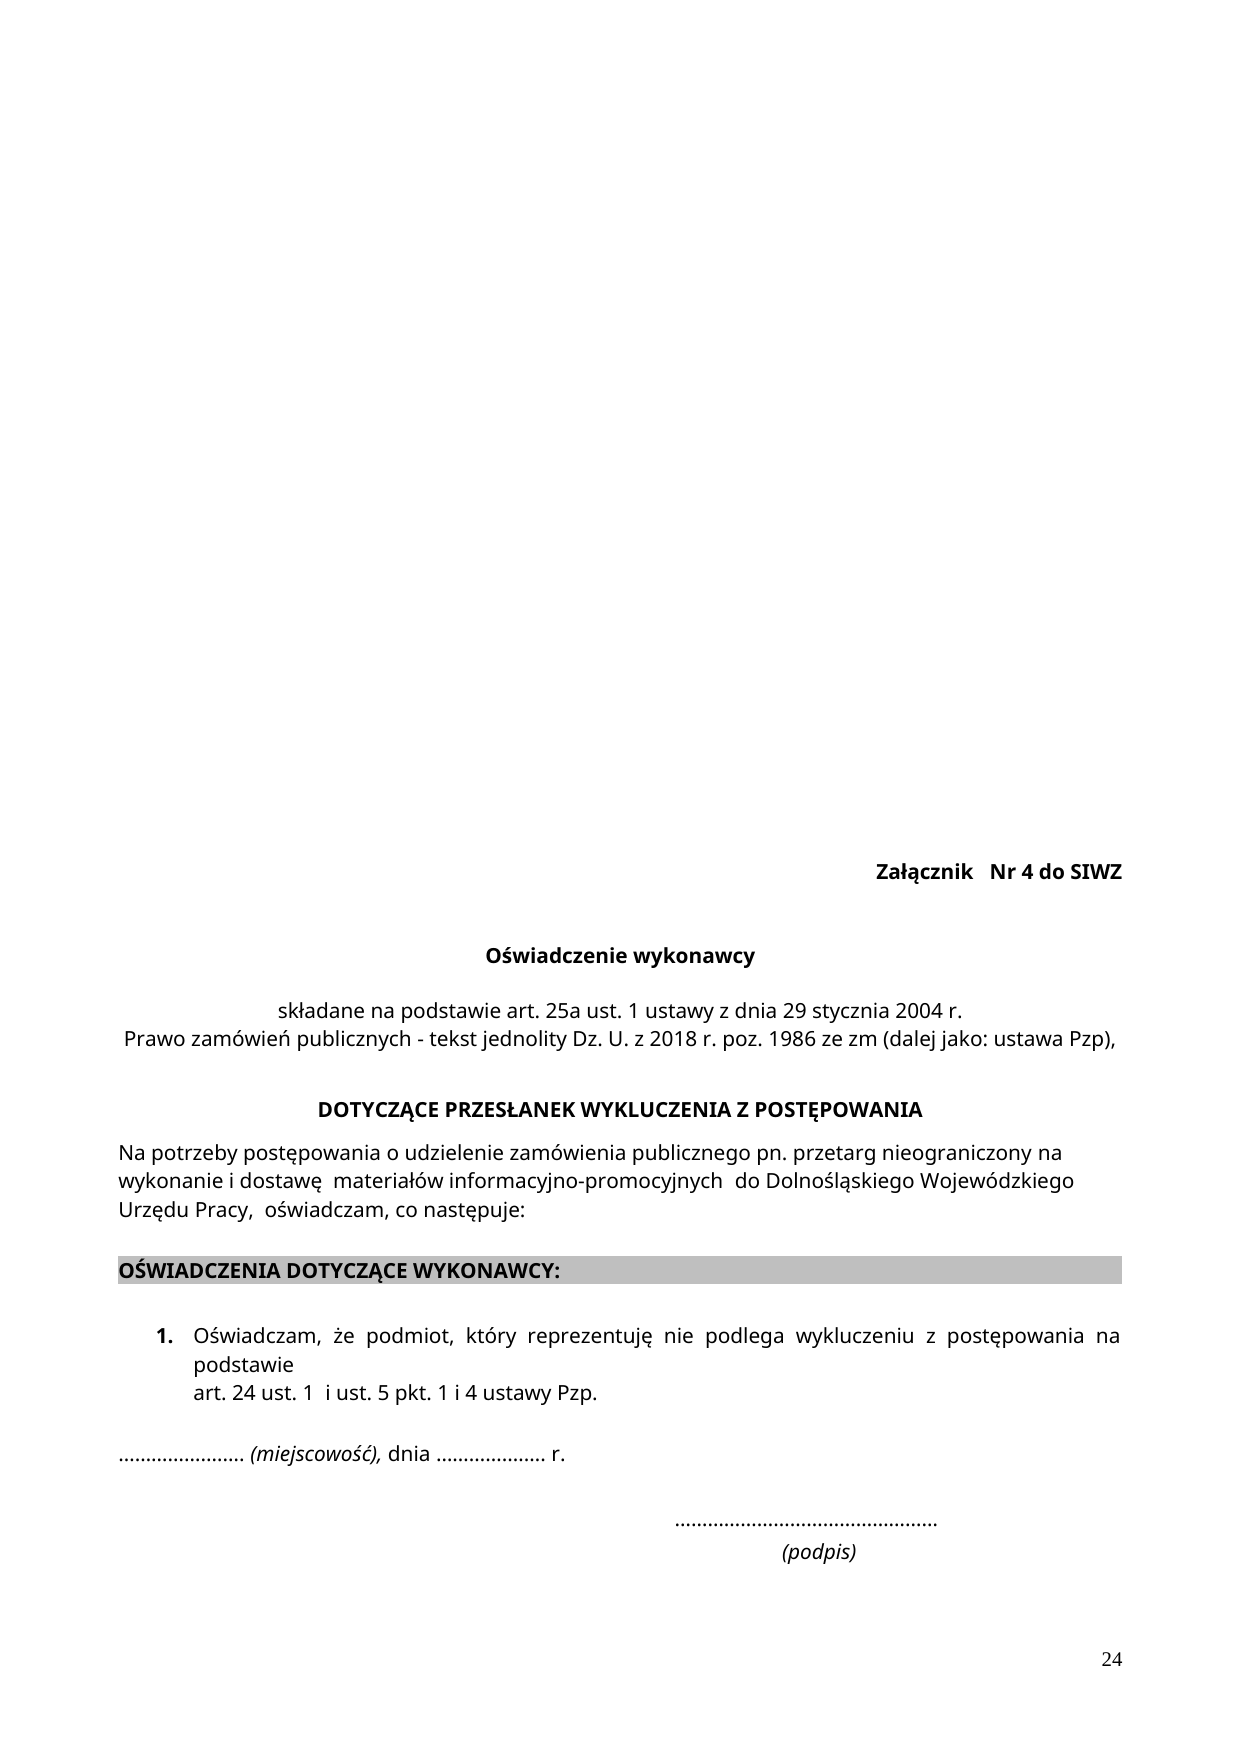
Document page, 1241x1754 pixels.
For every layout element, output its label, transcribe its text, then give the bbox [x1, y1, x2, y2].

text składane na podstawie art. 25a ust. 1 ustawy z dnia 29 stycznia 2004 r. [118, 996, 1122, 1024]
text OŚWIADCZENIA DOTYCZĄCE WYKONAWCY: [118, 1256, 1122, 1284]
text ………………………………………… [118, 1504, 1122, 1533]
text Prawo zamówień publicznych - tekst jednolity Dz. U. z 2018 r. poz. 1986 ze zm (dalej jako: ustawa Pzp), [118, 1024, 1122, 1053]
text Oświadczenie wykonawcy [118, 941, 1122, 969]
text (podpis) [708, 1537, 1122, 1566]
text Załącznik Nr 4 do SIWZ [118, 857, 1122, 886]
text …………….……. (miejscowość), dnia ………….……. r. [118, 1439, 1122, 1468]
text DOTYCZĄCE PRZESŁANEK WYKLUCZENIA Z POSTĘPOWANIA [118, 1096, 1122, 1124]
text Na potrzeby postępowania o udzielenie zamówienia publicznego pn. przetarg nieograniczony na wykonanie i dostawę materiałów informacyjno-promocyjnych do Dolnośląskiego Wojewódzkiego Urzędu Pracy, oświadczam, co następuje: [118, 1138, 1122, 1223]
list Oświadczam, że podmiot, który reprezentuję nie podlega wykluczeniu z postępowania na podstawie art. 24 ust. 1 i ust. 5 pkt. 1 i 4 ustawy Pzp. [156, 1321, 1122, 1407]
